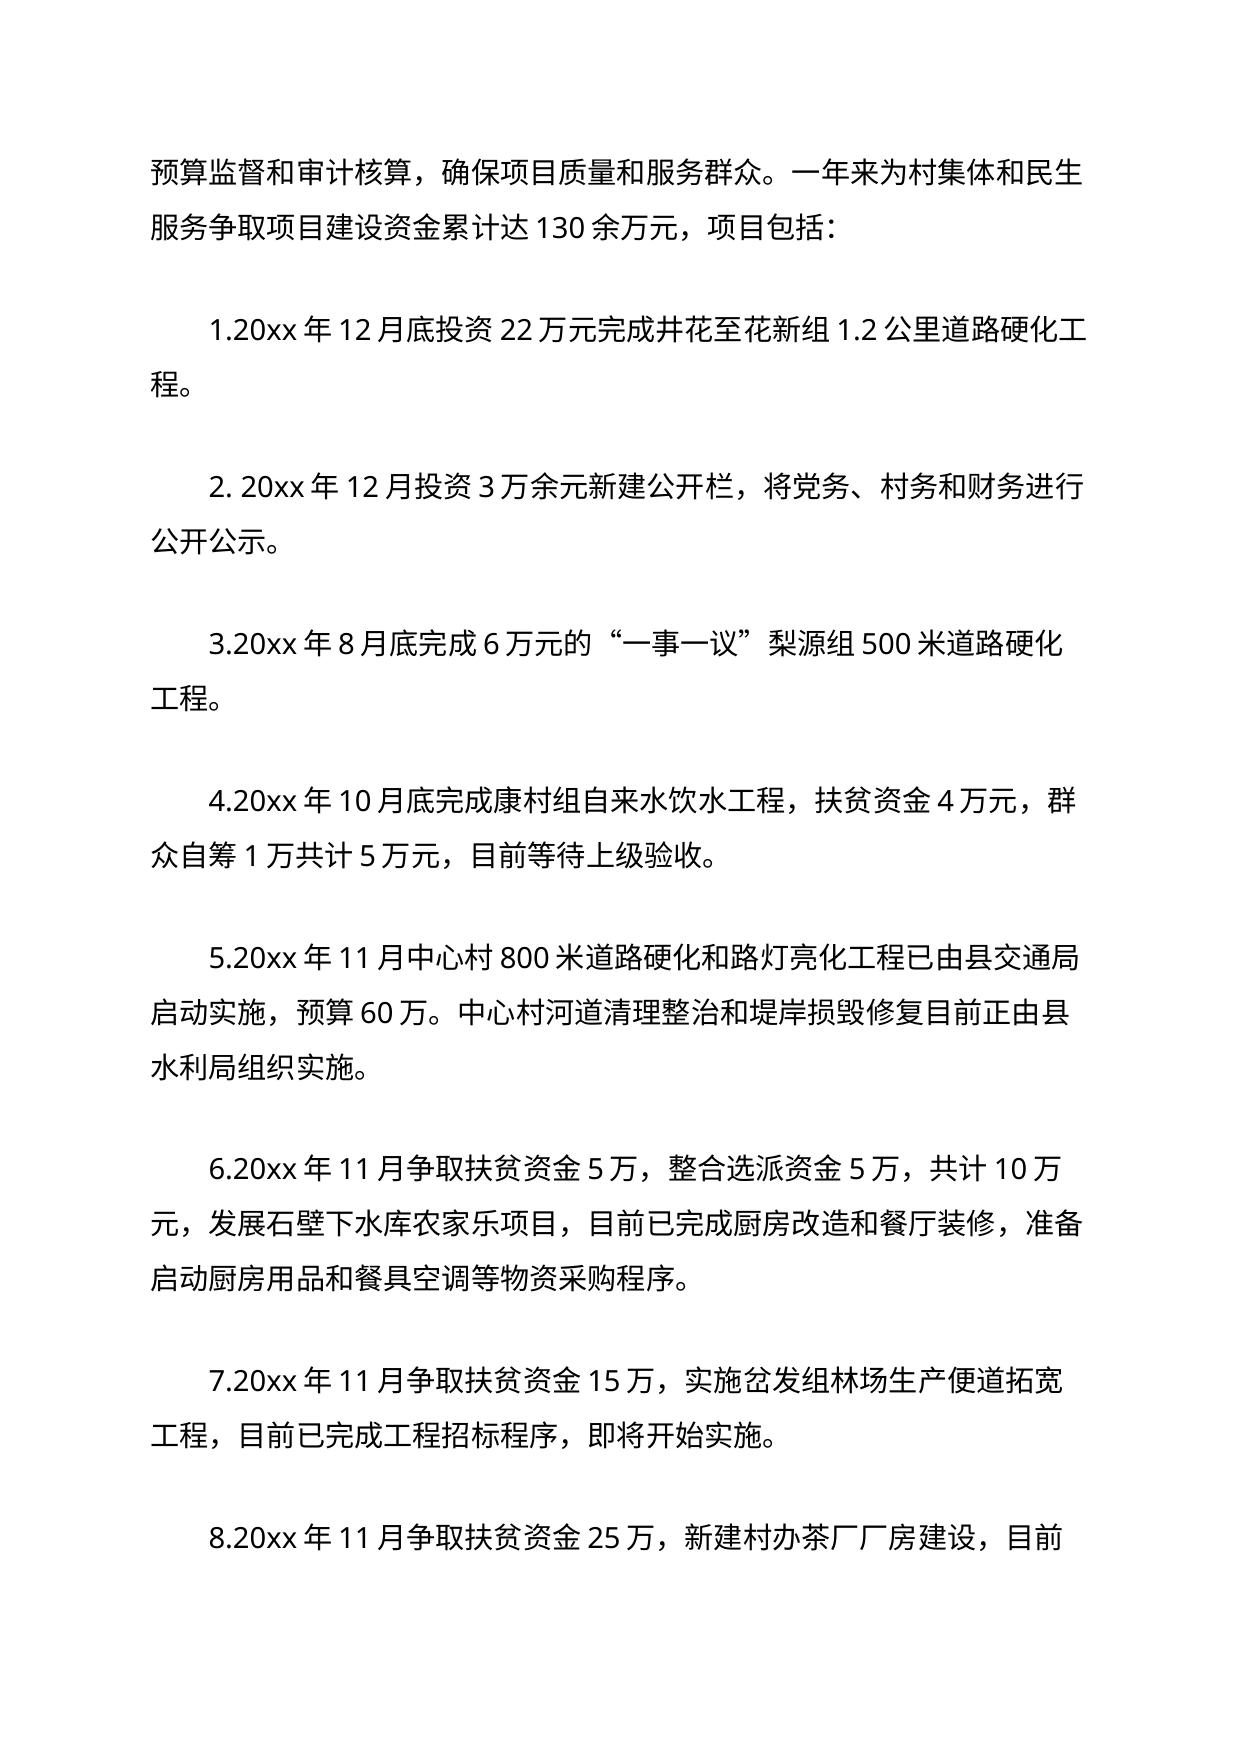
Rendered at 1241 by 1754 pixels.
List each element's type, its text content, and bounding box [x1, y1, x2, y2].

text 6.20xx年11月争取扶贫资金5万，整合选派资金5万，共计10万元，发展石壁下水库农家乐项目，目前已完成厨房改造和餐厅装修，准备启动厨房用品和餐具空调等物资采购程序。 [150, 1146, 1090, 1298]
text 3.20xx年8月底完成6万元的“一事一议”梨源组500米道路硬化工程。 [150, 620, 1090, 718]
text 5.20xx年11月中心村800米道路硬化和路灯亮化工程已由县交通局启动实施，预算60万。中心村河道清理整治和堤岸损毁修复目前正由县水利局组织实施。 [150, 934, 1090, 1086]
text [150, 1514, 1090, 1557]
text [150, 150, 1090, 247]
text 2. 20xx年12月投资3万余元新建公开栏，将党务、村务和财务进行公开公示。 [150, 464, 1090, 561]
text 1.20xx年12月底投资22万元完成井花至花新组1.2公里道路硬化工程。 [150, 307, 1090, 404]
text 4.20xx年10月底完成康村组自来水饮水工程，扶贫资金4万元，群众自筹1万共计5万元，目前等待上级验收。 [150, 777, 1090, 874]
text 7.20xx年11月争取扶贫资金15万，实施岔发组林场生产便道拓宽工程，目前已完成工程招标程序，即将开始实施。 [150, 1358, 1090, 1455]
